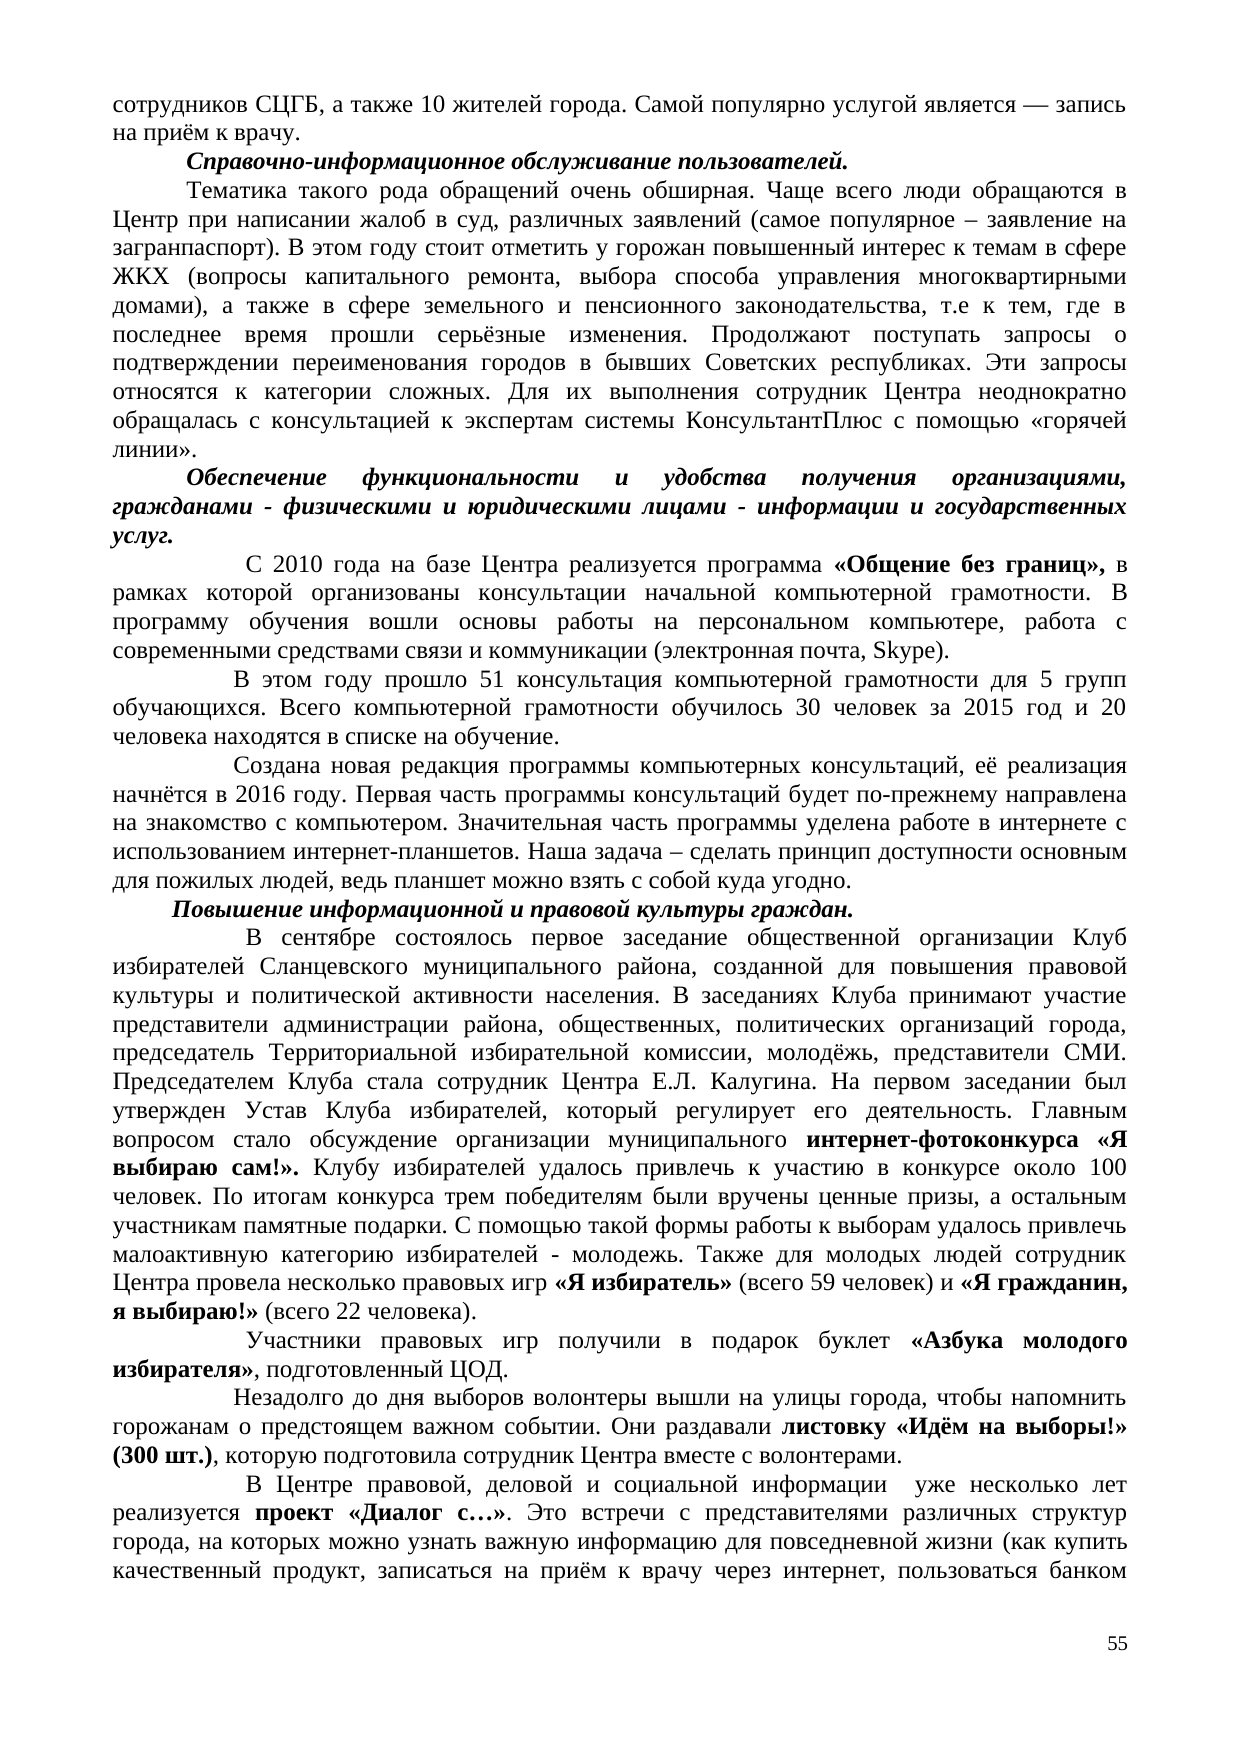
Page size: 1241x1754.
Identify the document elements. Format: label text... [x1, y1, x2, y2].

text Тематика такого рода обращений очень обширная. Чаще всего люди обращаются в Центр при написании жалоб в суд, различных заявлений (самое популярное – заявление на загранпаспорт). В этом году стоит отметить у горожан повышенный интерес к темам в сфере ЖКХ (вопросы капитального ремонта, выбора способа управления многоквартирными домами), а также в сфере земельного и пенсионного законодательства, т.е к тем, где в последнее время прошли серьёзные изменения. Продолжают поступать запросы о подтверждении переименования городов в бывших Советских республиках. Эти запросы относятся к категории сложных. Для их выполнения сотрудник Центра неоднократно обращалась с консультацией к экспертам системы КонсультантПлюс с помощью «горячей линии». [112, 175, 1128, 462]
text С 2010 года на базе Центра реализуется программа «Общение без границ», в рамках которой организованы консультации начальной компьютерной грамотности. В программу обучения вошли основы работы на персональном компьютере, работа с современными средствами связи и коммуникации (электронная почта, Skype). [112, 549, 1128, 664]
text Обеспечение функциональности и удобства получения организациями, гражданами - физическими и юридическими лицами - информации и государственных услуг. [112, 462, 1128, 549]
text Создана новая редакция программы компьютерных консультаций, её реализация начнётся в 2016 году. Первая часть программы консультаций будет по-прежнему направлена на знакомство с компьютером. Значительная часть программы уделена работе в интернете с использованием интернет-планшетов. Наша задача – сделать принцип доступности основным для пожилых людей, ведь планшет можно взять с собой куда угодно. [112, 750, 1128, 894]
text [112, 89, 1128, 146]
text В сентябре состоялось первое заседание общественной организации Клуб избирателей Сланцевского муниципального района, созданной для повышения правовой культуры и политической активности населения. В заседаниях Клуба принимают участие представители администрации района, общественных, политических организаций города, председатель Территориальной избирательной комиссии, молодёжь, представители СМИ. Председателем Клуба стала сотрудник Центра Е.Л. Калугина. На первом заседании был утвержден Устав Клуба избирателей, который регулирует его деятельность. Главным вопросом стало обсуждение организации муниципального интернет-фотоконкурса «Я выбираю сам!». Клубу избирателей удалось привлечь к участию в конкурсе около 100 человек. По итогам конкурса трем победителям были вручены ценные призы, а остальным участникам памятные подарки. С помощью такой формы работы к выборам удалось привлечь малоактивную категорию избирателей - молодежь. Также для молодых людей сотрудник Центра провела несколько правовых игр «Я избиратель» (всего 59 человек) и «Я гражданин, я выбираю!» (всего 22 человека). [112, 922, 1128, 1325]
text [112, 1469, 1128, 1584]
text В этом году прошло 51 консультация компьютерной грамотности для 5 групп обучающихся. Всего компьютерной грамотности обучилось 30 человек за 2015 год и 20 человека находятся в списке на обучение. [112, 664, 1128, 750]
text Справочно-информационное обслуживание пользователей. [112, 146, 1128, 175]
text Незадолго до дня выборов волонтеры вышли на улицы города, чтобы напомнить горожанам о предстоящем важном событии. Они раздавали листовку «Идём на выборы!» (300 шт.), которую подготовила сотрудник Центра вместе с волонтерами. [112, 1382, 1128, 1469]
text Повышение информационной и правовой культуры граждан. [112, 894, 1128, 922]
text Участники правовых игр получили в подарок буклет «Азбука молодого избирателя», подготовленный ЦОД. [112, 1325, 1128, 1382]
